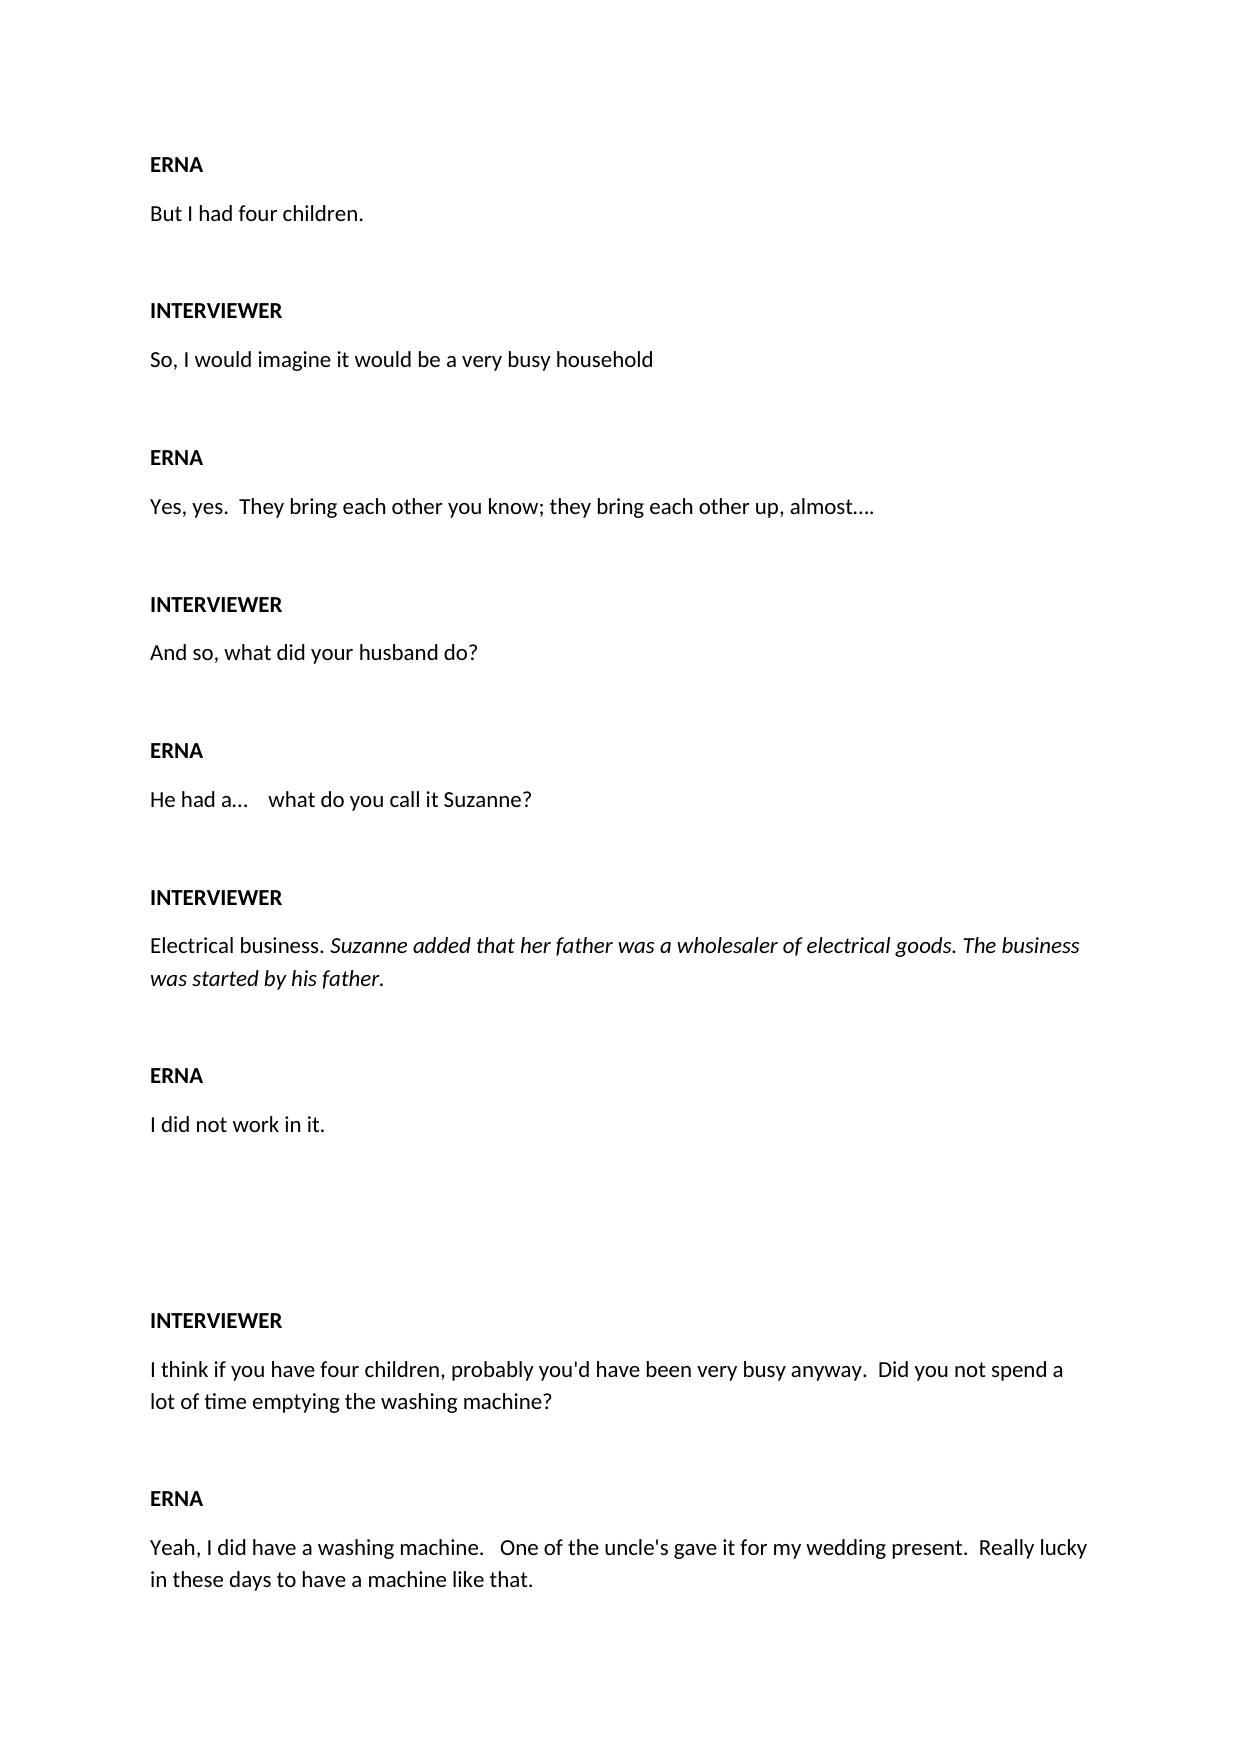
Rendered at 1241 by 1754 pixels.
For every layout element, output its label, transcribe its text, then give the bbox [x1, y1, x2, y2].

text I think if you have four children, probably you'd have been very busy anyway. Did you not spend a lot of time emptying the washing machine? [150, 1355, 1090, 1415]
text INTERVIEWER [150, 1306, 1090, 1334]
text ERNA [150, 150, 1090, 178]
text He had a… what do you call it Suzanne? [150, 785, 1090, 813]
text And so, what did your husband do? [150, 638, 1090, 667]
text INTERVIEWER [150, 883, 1090, 911]
text I did not work in it. [150, 1110, 1090, 1138]
text Yeah, I did have a washing machine. One of the uncle's gave it for my wedding present. Really lucky in these days to have a machine like that. [150, 1533, 1090, 1594]
text ERNA [150, 1484, 1090, 1513]
text INTERVIEWER [150, 590, 1090, 618]
text Electrical business. Suzanne added that her father was a wholesaler of electrical goods. The business was started by his father. [150, 932, 1090, 992]
text So, I would imagine it would be a very busy household [150, 345, 1090, 373]
text INTERVIEWER [150, 297, 1090, 324]
text Yes, yes. They bring each other you know; they bring each other up, almost…. [150, 492, 1090, 520]
text ERNA [150, 736, 1090, 764]
text ERNA [150, 443, 1090, 471]
text ERNA [150, 1062, 1090, 1089]
text But I had four children. [150, 199, 1090, 227]
